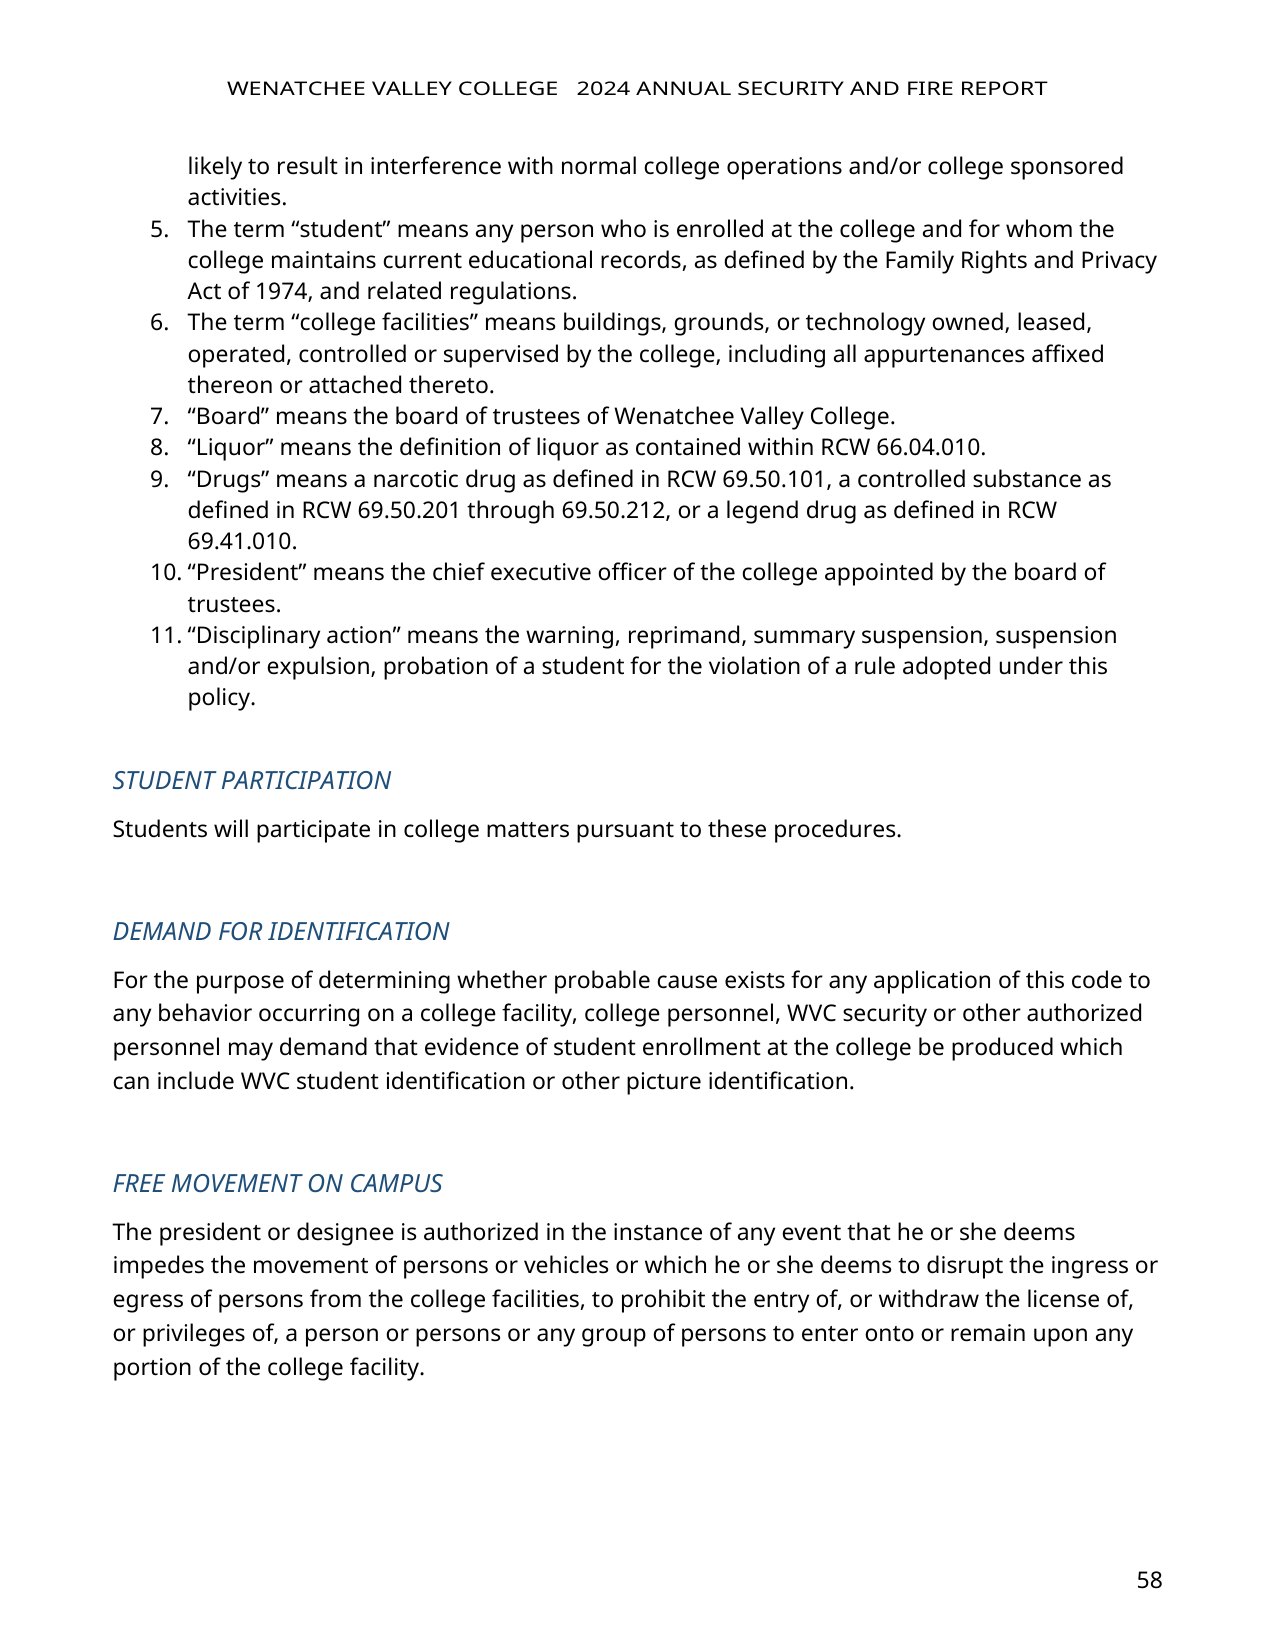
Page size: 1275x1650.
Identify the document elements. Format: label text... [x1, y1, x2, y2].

text For the purpose of determining whether probable cause exists for any application of this code to any behavior occurring on a college facility, college personnel, WVC security or other authorized personnel may demand that evidence of student enrollment at the college be produced which can include WVC student identification or other picture identification. [112, 963, 1162, 1096]
list The term “college facilities” means buildings, grounds, or technology owned, leased, operated, controlled or supervised by the college, including all appurtenances affixed thereon or attached thereto. [150, 306, 1162, 400]
list The term “student” means any person who is enrolled at the college and for whom the college maintains current educational records, as defined by the Family Rights and Privacy Act of 1974, and related regulations. [150, 212, 1162, 306]
list “Disciplinary action” means the warning, reprimand, summary suspension, suspension and/or expulsion, probation of a student for the violation of a rule adopted under this policy. [150, 619, 1162, 712]
subtitle DEMAND FOR IDENTIFICATION [112, 914, 1162, 948]
list “Board” means the board of trustees of Wenatchee Valley College. [150, 400, 1162, 431]
subtitle STUDENT PARTICIPATION [112, 763, 1162, 797]
list “President” means the chief executive officer of the college appointed by the board of trustees. [150, 556, 1162, 619]
list “Drugs” means a narcotic drug as defined in RCW 69.50.101, a controlled substance as defined in RCW 69.50.201 through 69.50.212, or a legend drug as defined in RCW 69.41.010. [150, 462, 1162, 556]
text Students will participate in college matters pursuant to these procedures. [112, 813, 1162, 844]
list “Liquor” means the definition of liquor as contained within RCW 66.04.010. [150, 431, 1162, 462]
text The president or designee is authorized in the instance of any event that he or she deems impedes the movement of persons or vehicles or which he or she deems to disrupt the ingress or egress of persons from the college facilities, to prohibit the entry of, or withdraw the license of, or privileges of, a person or persons or any group of persons to enter onto or remain upon any portion of the college facility. [112, 1216, 1162, 1382]
subtitle FREE MOVEMENT ON CAMPUS [112, 1166, 1162, 1200]
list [150, 150, 1162, 212]
